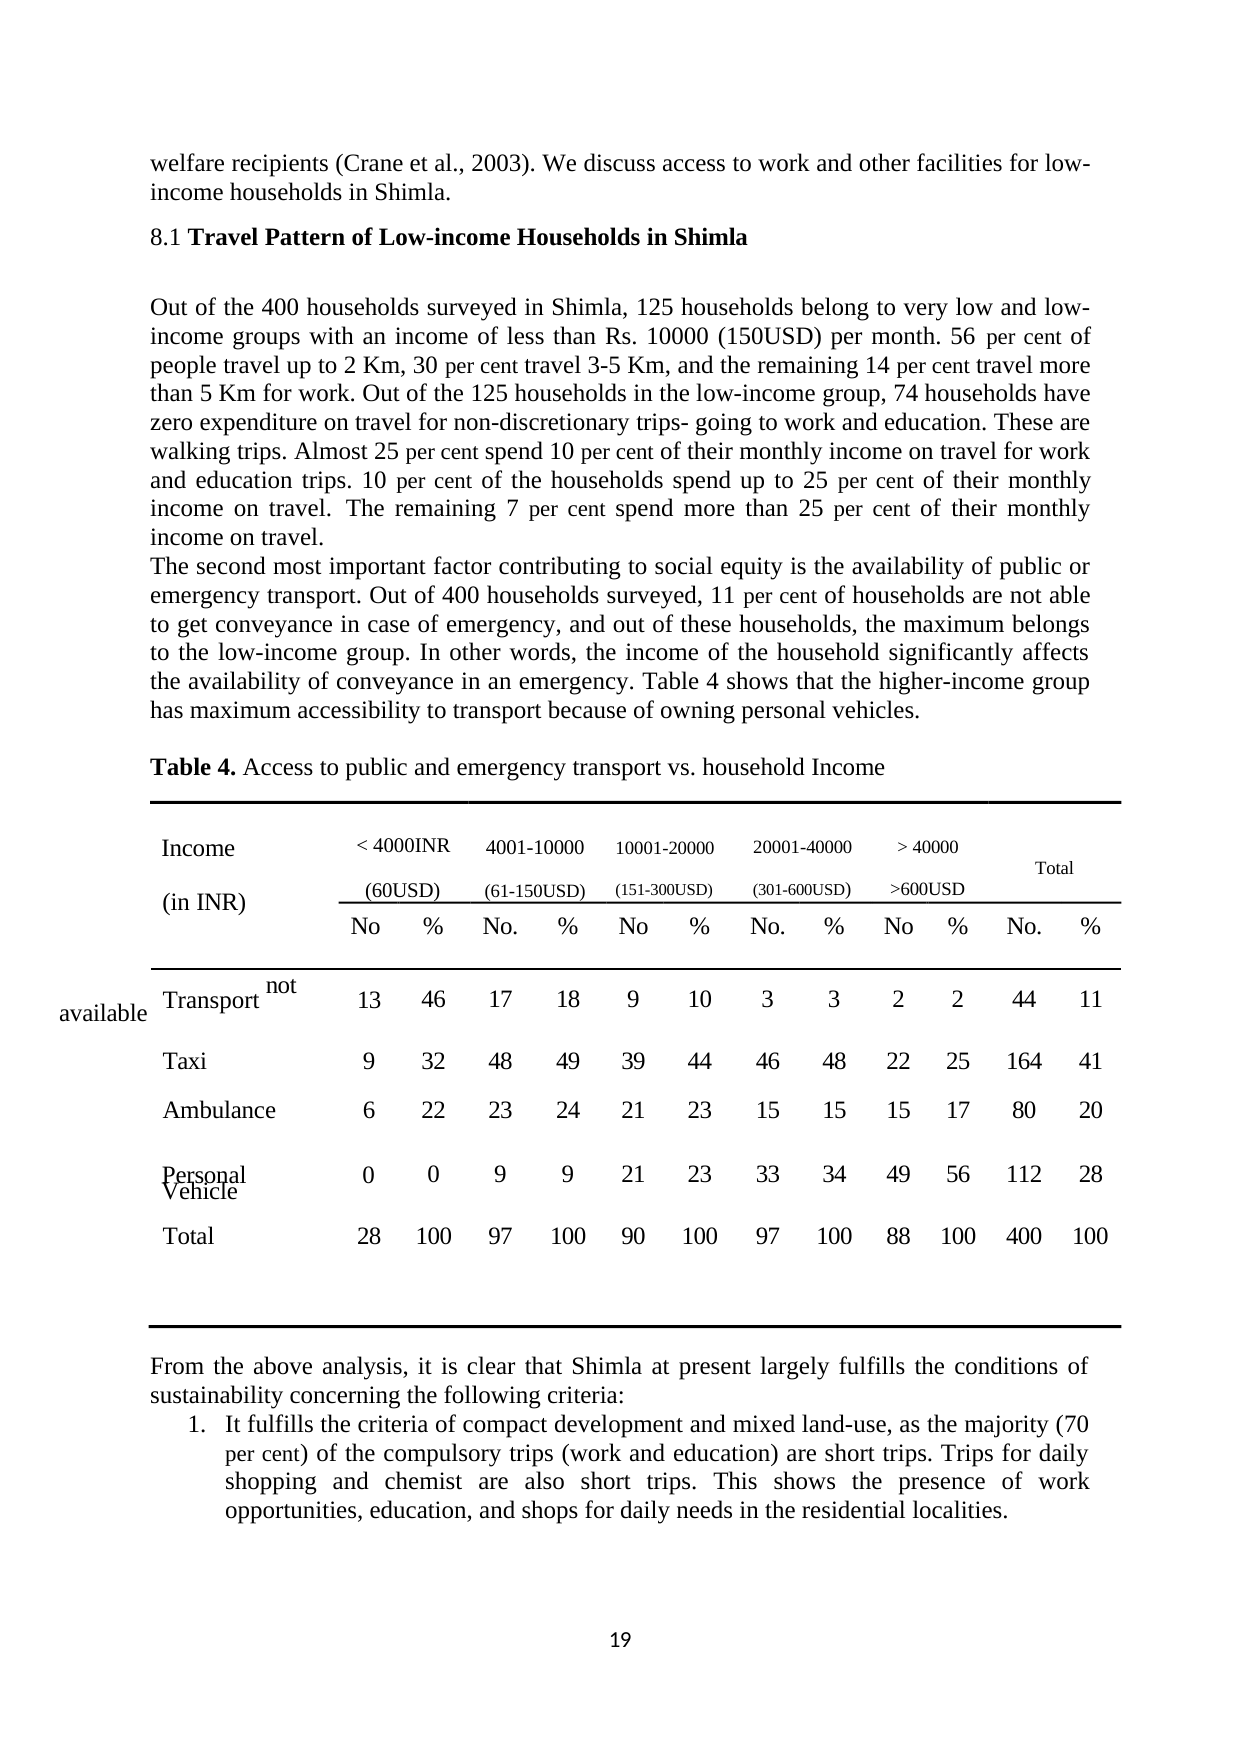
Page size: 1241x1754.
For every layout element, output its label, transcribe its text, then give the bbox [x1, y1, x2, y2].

text (301-600USD) [753, 878, 853, 900]
text (61-150USD) [484, 880, 588, 901]
text The second most important factor contributing to social equity is the availability of public or emergency transport. Out of 400 households surveyed, 11 per cent of households are not able to get conveyance in case of emergency, and out of these households, the maximum belongs to the low-income group. In other words, the income of the household significantly affects the availability of conveyance in an emergency. Table 4 shows that the higher-income group has maximum accessibility to transport because of owning personal vehicles. [150, 551, 1091, 724]
text 10001-20000 [615, 837, 715, 859]
text available [59, 998, 1152, 1027]
text Out of the 400 households surveyed in Shimla, 125 households belong to very low and low- income groups with an income of less than Rs. 10000 (150USD) per month. 56 per cent of people travel up to 2 Km, 30 per cent travel 3-5 Km, and the remaining 14 per cent travel more than 5 Km for work. Out of the 125 households in the low-income group, 74 households have zero expenditure on travel for non-discretionary trips- going to work and education. These are walking trips. Almost 25 per cent spend 10 per cent of their monthly income on travel for work and education trips. 10 per cent of the households spend up to 25 per cent of their monthly income on travel. The remaining 7 per cent spend more than 25 per cent of their monthly income on travel. [150, 292, 1091, 551]
text Table 4. Access to public and emergency transport vs. household Income [150, 752, 1152, 781]
text From the above analysis, it is clear that Shimla at present largely fulfills the conditions of sustainability concerning the following criteria: [150, 1351, 1090, 1409]
text > 40000 [897, 836, 966, 857]
subtitle Travel Pattern of Low-income Households in Shimla [150, 222, 1152, 251]
text welfare recipients (Crane et al., 2003). We discuss access to work and other facilities for low- income households in Shimla. [150, 148, 1091, 205]
text 4001-10000 [486, 834, 588, 859]
text 20001-40000 [753, 836, 853, 857]
text Total [970, 857, 1138, 879]
text >600USD [890, 878, 966, 900]
text (151-300USD) [615, 879, 715, 899]
text Vehicle [161, 1176, 1152, 1205]
text < 4000INR (60USD) [356, 833, 451, 901]
text Income [161, 833, 240, 862]
list It fulfills the criteria of compact development and mixed land-use, as the majority (70 per cent) of the compulsory trips (work and education) are short trips. Trips for daily shopping and chemist are also short trips. This shows the presence of work opportunities, education, and shops for daily needs in the residential localities. [187, 1409, 1091, 1524]
